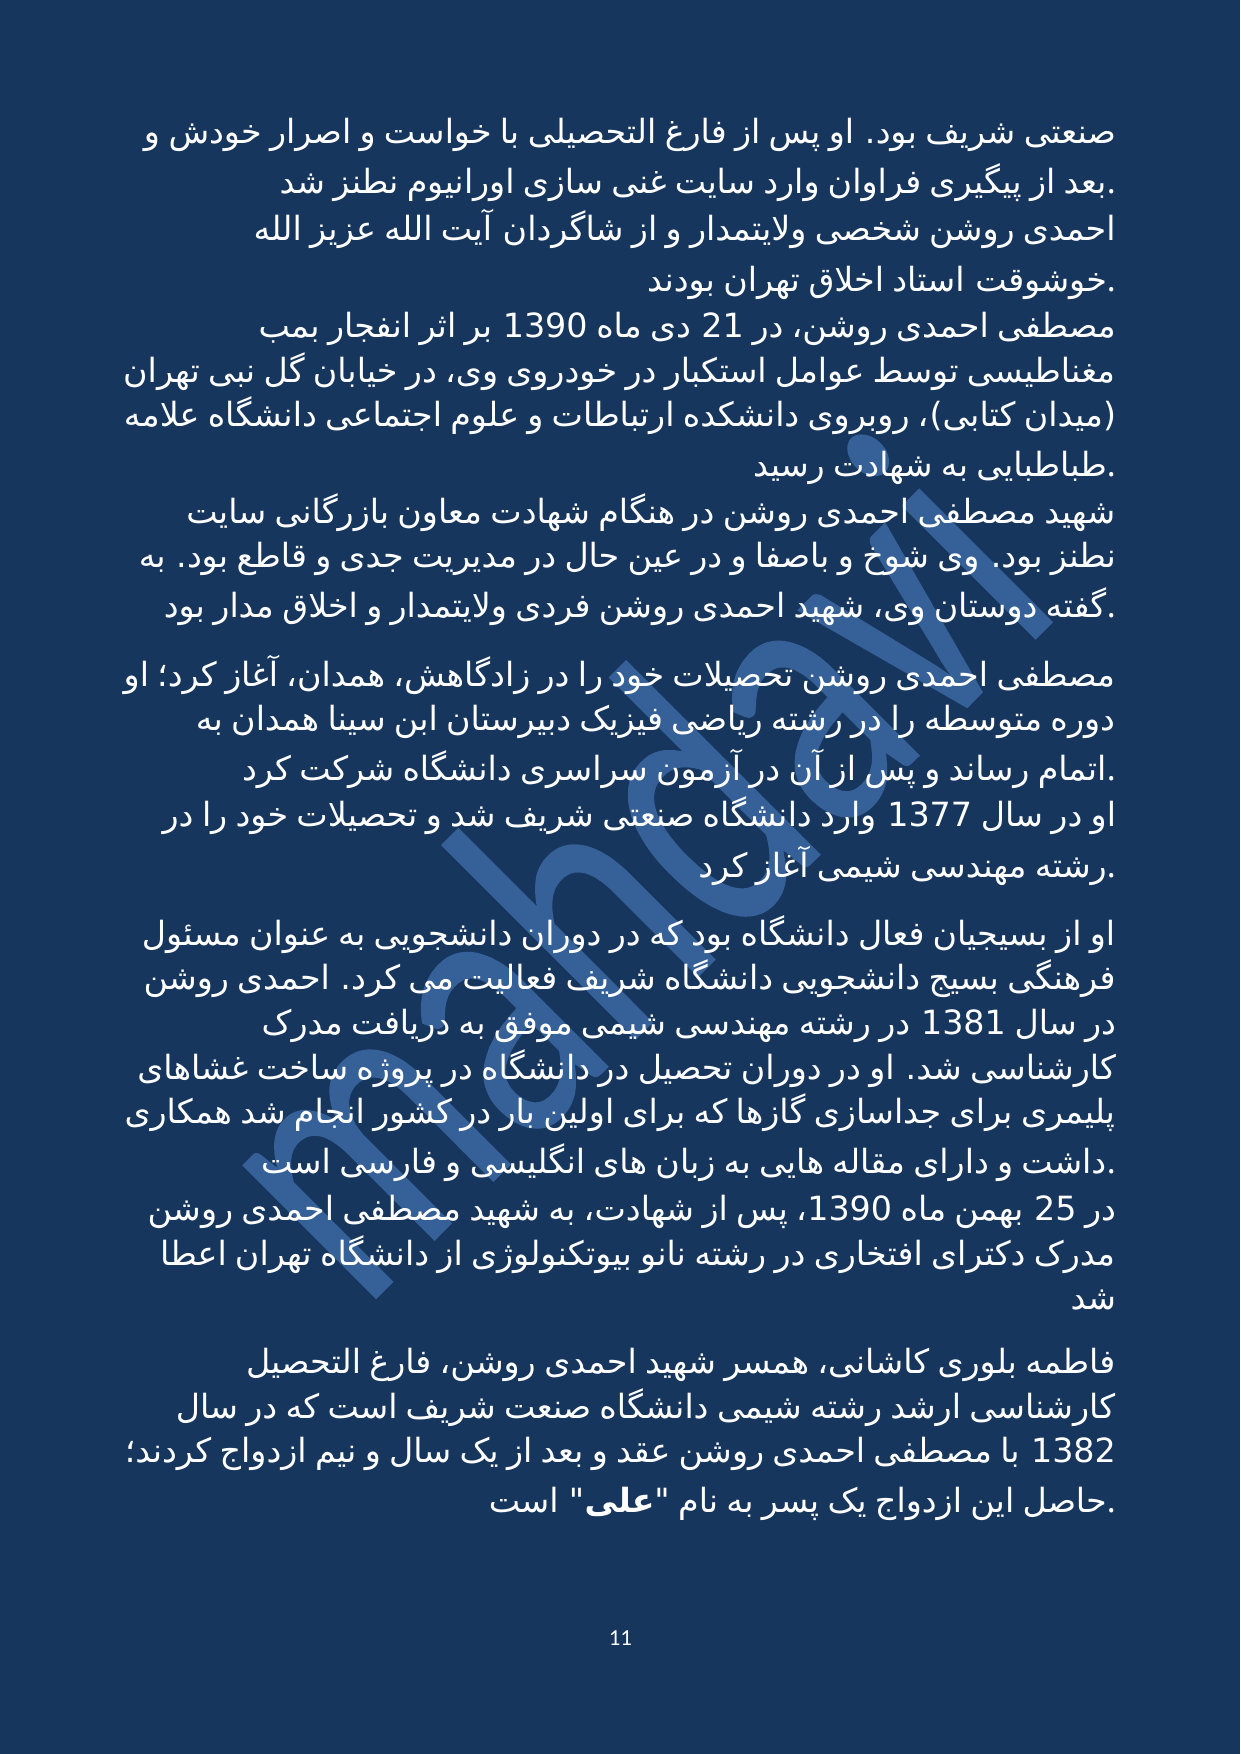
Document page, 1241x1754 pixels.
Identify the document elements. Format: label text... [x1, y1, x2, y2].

text مصطفی احمدی روشن تحصیلات خود را در زادگاهش، همدان، آغاز کرد؛ او دوره متوسطه را در رشته ریاضی فیزیک دبیرستان ابن سینا همدان به اتمام رساند و پس از آن در آزمون سراسری دانشگاه شرکت کرد. او در سال 1377 وارد دانشگاه صنعتی شریف شد و تحصیلات خود را در رشته مهندسی شیمی آغاز کرد. [122, 655, 1116, 887]
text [122, 112, 1116, 628]
text فاطمه بلوری کاشانی، همسر شهید احمدی روشن، فارغ التحصیل کارشناسی ارشد رشته شیمی دانشگاه صنعت شریف است که در سال 1382 با مصطفی احمدی روشن عقد و بعد از یک سال و نیم ازدواج کردند؛ حاصل این ازدواج یک پسر به نام "علی" است. [122, 1343, 1116, 1522]
text او از بسیجیان فعال دانشگاه بود که در دوران دانشجویی به عنوان مسئول فرهنگی بسیج دانشجویی دانشگاه شریف فعالیت می کرد. احمدی روشن در سال 1381 در رشته مهندسی شیمی موفق به دریافت مدرک کارشناسی شد. او در دوران تحصیل در دانشگاه در پروژه ساخت غشاهای پلیمری برای جداسازی گازها که برای اولین بار در کشور انجام شد همکاری داشت و دارای مقاله هایی به زبان های انگلیسی و فارسی است. در 25 بهمن ماه 1390، پس از شهادت، به شهید مصطفی احمدی روشن مدرک دکترای افتخاری در رشته نانو بیوتکنولوژی از دانشگاه تهران اعطا شد [122, 914, 1116, 1316]
